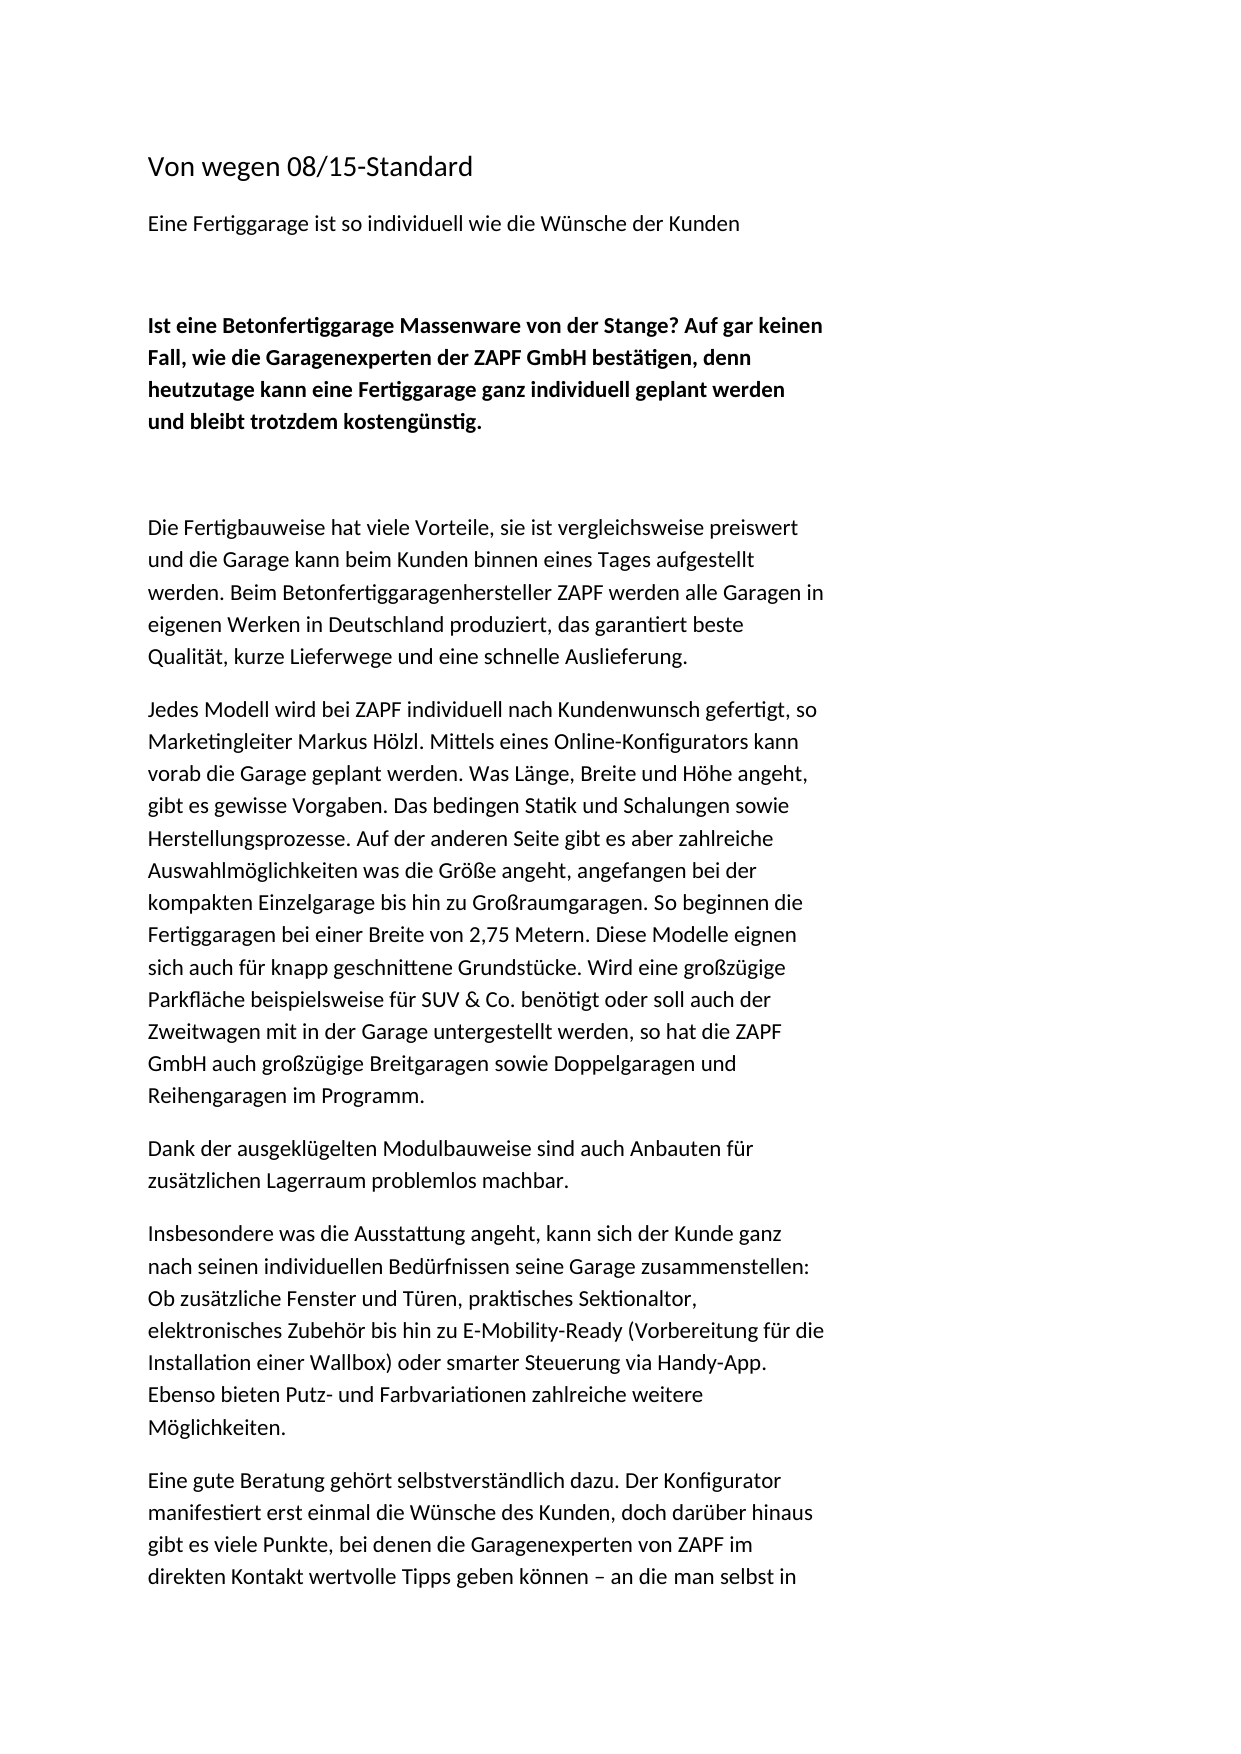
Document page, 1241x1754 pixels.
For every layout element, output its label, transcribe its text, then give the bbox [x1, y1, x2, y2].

text Eine Fertiggarage ist so individuell wie die Wünsche der Kunden [148, 209, 827, 237]
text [148, 1466, 827, 1590]
text Insbesondere was die Ausstattung angeht, kann sich der Kunde ganz nach seinen individuellen Bedürfnissen seine Garage zusammenstellen: Ob zusätzliche Fenster und Türen, praktisches Sektionaltor, elektronisches Zubehör bis hin zu E-Mobility-Ready (Vorbereitung für die Installation einer Wallbox) oder smarter Steuerung via Handy-App. Ebenso bieten Putz- und Farbvariationen zahlreiche weitere Möglichkeiten. [148, 1219, 827, 1441]
text Die Fertigbauweise hat viele Vorteile, sie ist vergleichsweise preiswert und die Garage kann beim Kunden binnen eines Tages aufgestellt werden. Beim Betonfertiggaragenhersteller ZAPF werden alle Garagen in eigenen Werken in Deutschland produziert, das garantiert beste Qualität, kurze Lieferwege und eine schnelle Auslieferung. [148, 513, 827, 670]
text Jedes Modell wird bei ZAPF individuell nach Kundenwunsch gefertigt, so Marketingleiter Markus Hölzl. Mittels eines Online-Konfigurators kann vorab die Garage geplant werden. Was Länge, Breite und Höhe angeht, gibt es gewisse Vorgaben. Das bedingen Statik und Schalungen sowie Herstellungsprozesse. Auf der anderen Seite gibt es aber zahlreiche Auswahlmöglichkeiten was die Größe angeht, angefangen bei der kompakten Einzelgarage bis hin zu Großraumgaragen. So beginnen die Fertiggaragen bei einer Breite von 2,75 Metern. Diese Modelle eignen sich auch für knapp geschnittene Grundstücke. Wird eine großzügige Parkfläche beispielsweise für SUV & Co. benötigt oder soll auch der Zweitwagen mit in der Garage untergestellt werden, so hat die ZAPF GmbH auch großzügige Breitgaragen sowie Doppelgaragen und Reihengaragen im Programm. [148, 695, 827, 1109]
text Ist eine Betonfertiggarage Massenware von der Stange? Auf gar keinen Fall, wie die Garagenexperten der ZAPF GmbH bestätigen, denn heutzutage kann eine Fertiggarage ganz individuell geplant werden und bleibt trotzdem kostengünstig. [148, 311, 827, 435]
text Dank der ausgeklügelten Modulbauweise sind auch Anbauten für zusätzlichen Lagerraum problemlos machbar. [148, 1134, 827, 1194]
text Von wegen 08/15-Standard [148, 148, 827, 183]
